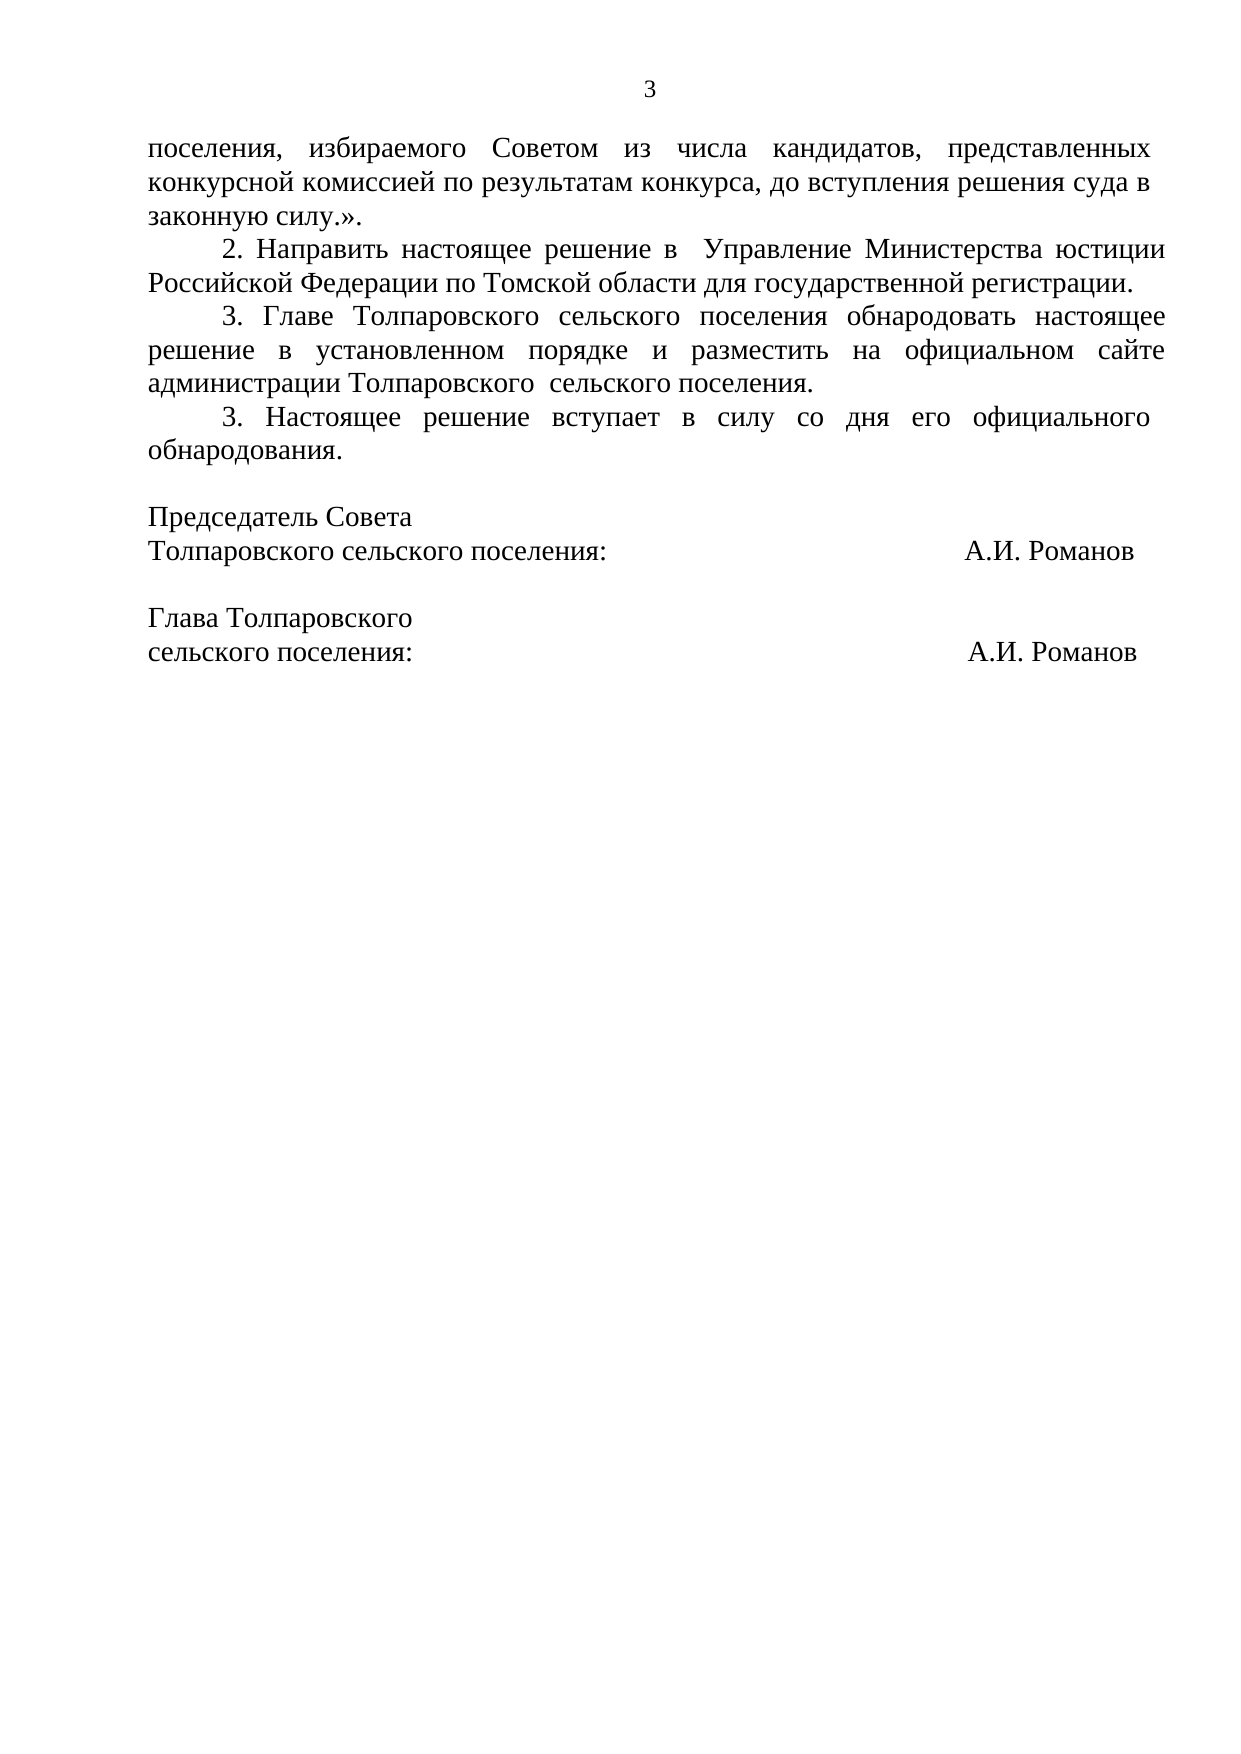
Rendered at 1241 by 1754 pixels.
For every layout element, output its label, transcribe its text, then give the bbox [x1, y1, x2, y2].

text сельского поселения: А.И. Романов [148, 634, 1152, 667]
text 3. Настоящее решение вступает в силу со дня его официального обнародования. [148, 399, 1152, 466]
text Глава Толпаровского [148, 600, 1152, 634]
text 2. Направить настоящее решение в Управление Министерства юстиции Российской Федерации по Томской области для государственной регистрации. [148, 231, 1166, 298]
text Толпаровского сельского поселения: А.И. Романов [148, 533, 1152, 567]
text 3. Главе Толпаровского сельского поселения обнародовать настоящее решение в установленном порядке и разместить на официальном сайте администрации Толпаровского сельского поселения. [148, 298, 1166, 399]
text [148, 131, 1152, 231]
text Председатель Совета [148, 499, 1152, 533]
